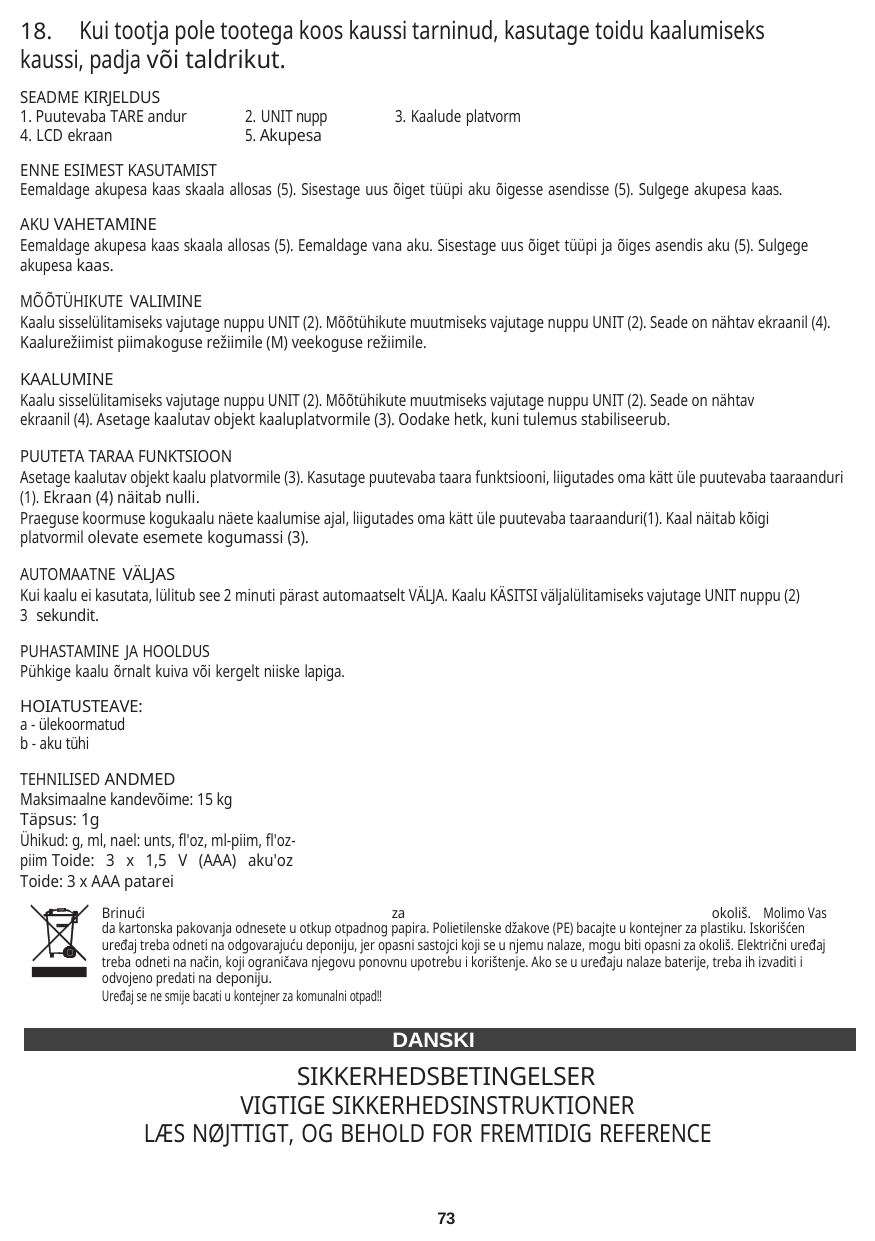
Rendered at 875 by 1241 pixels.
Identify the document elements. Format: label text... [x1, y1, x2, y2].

text Ühikud: g, ml, nael: unts, fl'oz, ml-piim, fl'oz-piim Toide: 3 x 1,5 V (AAA) aku'oz Toide: 3 x AAA patarei [20, 830, 309, 892]
text Eemaldage akupesa kaas skaala allosas (5). Eemaldage vana aku. Sisestage uus õiget tüüpi ja õiges asendis aku (5). Sulgege akupesa kaas. [20, 235, 849, 276]
list Kui tootja pole tootega koos kaussi tarninud, kasutage toidu kaalumiseks kaussi, padja või taldrikut. [20, 15, 834, 76]
text Praeguse koormuse kogukaalu näete kaalumise ajal, liigutades oma kätt üle puutevaba taaraanduri(1). Kaal näitab kõigi platvormil olevate esemete kogumassi (3). [20, 508, 808, 549]
text Asetage kaalutav objekt kaalu platvormile (3). Kasutage puutevaba taara funktsiooni, liigutades oma kätt üle puutevaba taaraanduri (1). Ekraan (4) näitab nulli. [20, 467, 849, 508]
text Kaalu sisselülitamiseks vajutage nuppu UNIT (2). Mõõtühikute muutmiseks vajutage nuppu UNIT (2). Seade on nähtav ekraanil (4). Asetage kaalutav objekt kaaluplatvormile (3). Oodake hetk, kuni tulemus stabiliseerub. [20, 390, 808, 431]
text PUUTETA TARAA FUNKTSIOON [20, 447, 872, 466]
text SIKKERHEDSBETINGELSER VIGTIGE SIKKERHEDSINSTRUKTIONER [240, 1061, 638, 1121]
text Kui kaalu ei kasutata, lülitub see 2 minuti pärast automaatselt VÄLJA. Kaalu KÄSITSI väljalülitamiseks vajutage UNIT nuppu (2) 3 sekundit. [20, 585, 808, 626]
text Kaalu sisselülitamiseks vajutage nuppu UNIT (2). Mõõtühikute muutmiseks vajutage nuppu UNIT (2). Seade on nähtav ekraanil (4). Kaalurežiimist piimakoguse režiimile (M) veekoguse režiimile. [20, 312, 872, 353]
text AUTOMAATNE VÄLJAS [20, 565, 872, 584]
text DANSKI [23, 1027, 872, 1051]
text a - ülekoormatud [20, 716, 872, 734]
text PUHASTAMINE JA HOOLDUS [20, 643, 872, 662]
text Uređaj se ne smije bacati u kontejner za komunalni otpad!! [102, 988, 872, 1005]
text ENNE ESIMEST KASUTAMIST [20, 161, 872, 180]
text Eemaldage akupesa kaas skaala allosas (5). Sisestage uus õiget tüüpi aku õigesse asendisse (5). Sulgege akupesa kaas. [20, 180, 872, 199]
text TEHNILISED ANDMED [20, 769, 872, 789]
text SEADME KIRJELDUS [20, 88, 872, 107]
text Brinući za okoliš. Molimo Vas da kartonska pakovanja odnesete u otkup otpadnog papira. Polietilenske džakove (PE) bacajte u kontejner za plastiku. Iskorišćen uređaj treba odneti na odgovarajuću deponiju, jer opasni sastojci koji se u njemu nalaze, mogu biti opasni za okoliš. Električni uređaj treba odneti na način, koji ograničava njegovu ponovnu upotrebu i korištenje. Ako se u uređaju nalaze baterije, treba ih izvaditi i odvojeno predati na deponiju. [102, 905, 833, 988]
text MÕÕTÜHIKUTE VALIMINE [20, 293, 872, 312]
picture [63, 946, 76, 958]
text AKU VAHETAMINE [20, 215, 872, 234]
text Maksimaalne kandevõime: 15 kg Täpsus: 1g [20, 789, 264, 830]
text 4. LCD ekraan 5. Akupesa [20, 126, 872, 145]
text LÆS NØJTTIGT, OG BEHOLD FOR FREMTIDIG REFERENCE [143, 1121, 872, 1147]
text HOIATUSTEAVE: [20, 697, 872, 716]
text KAALUMINE [20, 370, 872, 389]
text 1. Puutevaba TARE andur 2. UNIT nupp 3. Kaalude platvorm [20, 107, 872, 126]
text Pühkige kaalu õrnalt kuiva või kergelt niiske lapiga. [20, 662, 872, 681]
text b - aku tühi [20, 734, 872, 753]
